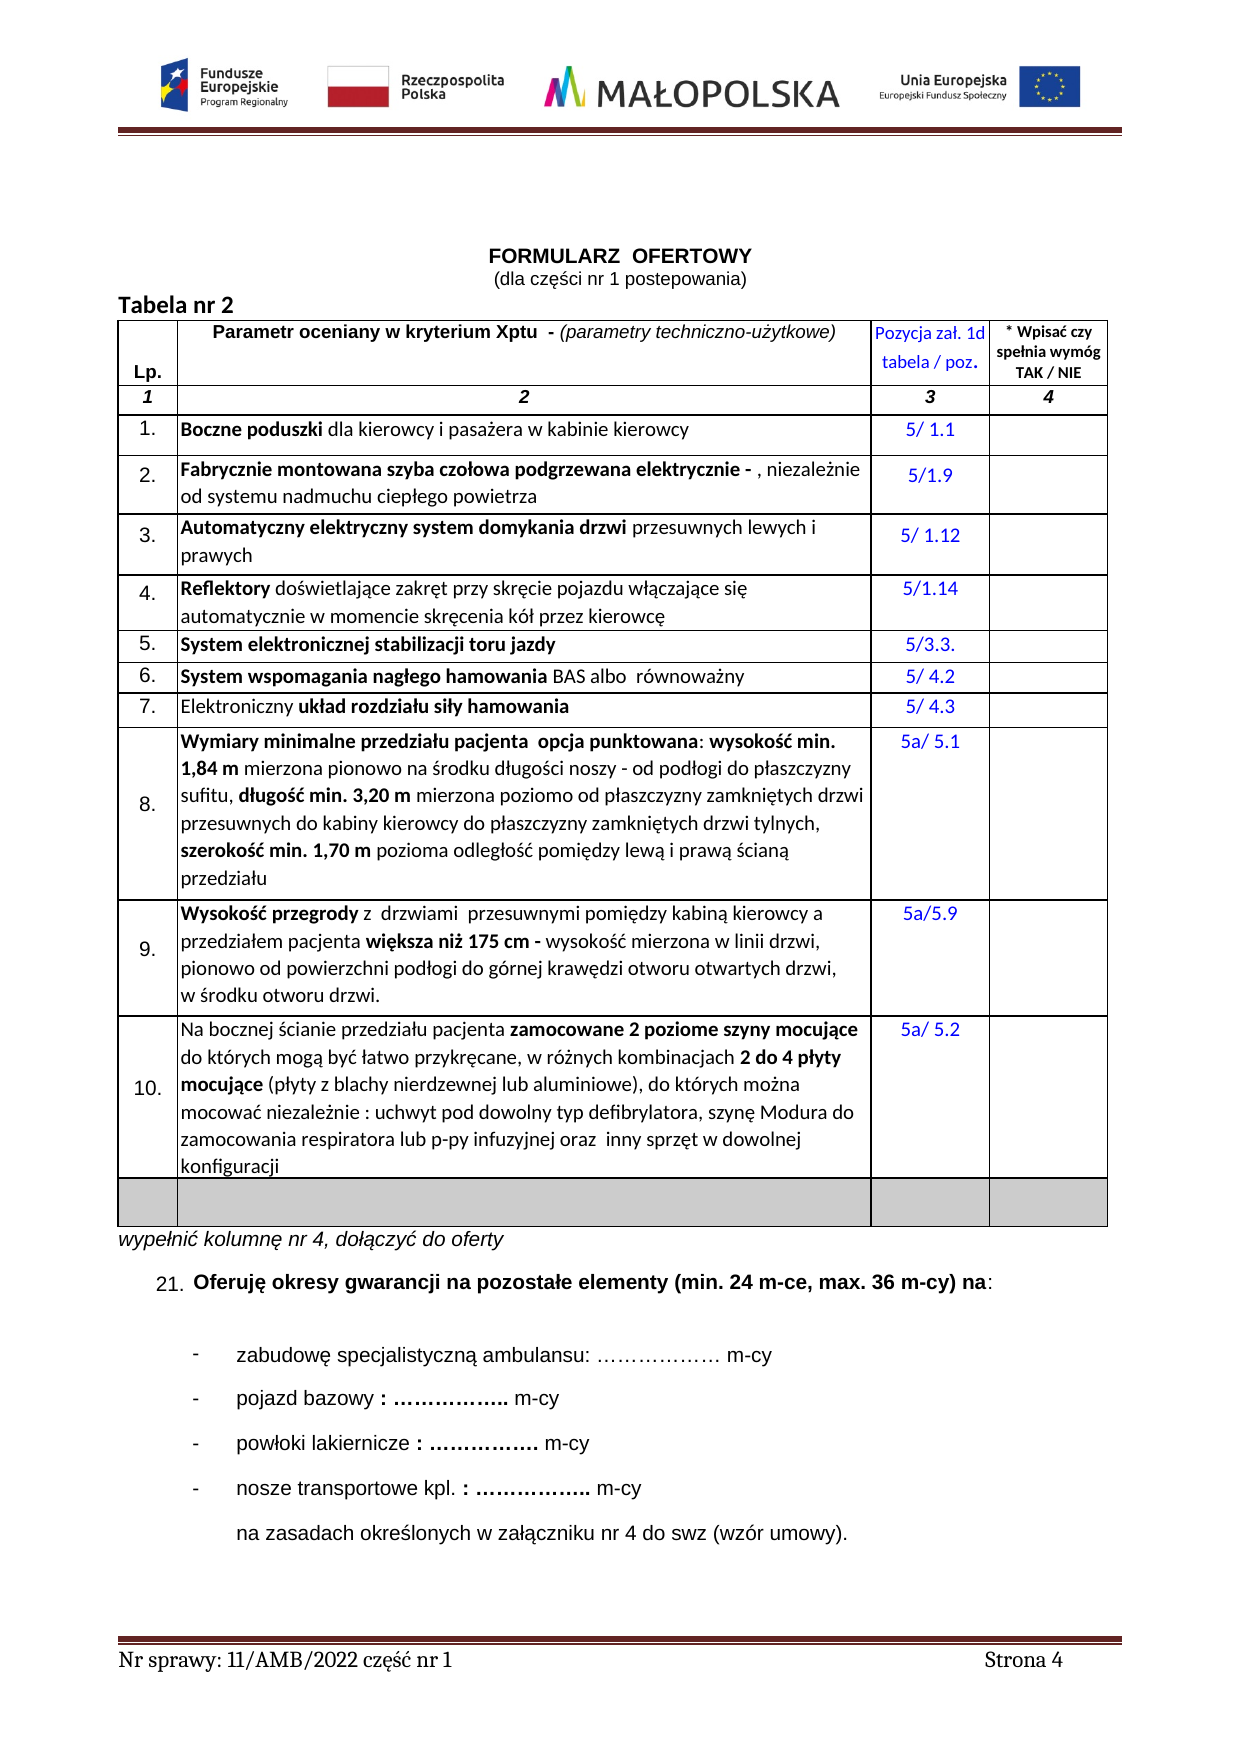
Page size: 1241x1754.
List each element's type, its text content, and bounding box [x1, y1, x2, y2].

table_cell 8. [119, 728, 177, 899]
text na zasadach określonych w załączniku nr 4 do swz (wzór umowy). [192, 1521, 1122, 1547]
text - zabudowę specjalistyczną ambulansu: ……………… m-cy [192, 1341, 1122, 1367]
table_cell 2 [178, 386, 870, 414]
table_cell [990, 694, 1107, 726]
table_cell Fabrycznie montowana szyba czołowa podgrzewana elektrycznie - , niezależnie od systemu nadmuchu ciepłego powietrza [178, 456, 870, 513]
table_cell 3. [119, 515, 177, 574]
table_header Pozycja zał. 1d tabela / poz. [872, 321, 989, 385]
table_cell System wspomagania nagłego hamowania BAS albo równoważny [178, 663, 870, 692]
table_cell Automatyczny elektryczny system domykania drzwi przesuwnych lewych i prawych [178, 515, 870, 574]
table_cell [990, 515, 1107, 574]
table_header Lp. [119, 321, 177, 385]
table_cell 5a/ 5.2 [872, 1017, 989, 1177]
table_cell Wysokość przegrody z drzwiami przesuwnymi pomiędzy kabiną kierowcy a przedziałem pacjenta większa niż 175 cm - wysokość mierzona w linii drzwi, pionowo od powierzchni podłogi do górnej krawędzi otworu otwartych drzwi, w środku otworu drzwi. [178, 901, 870, 1015]
table_cell [119, 1179, 177, 1226]
table_cell 9. [119, 901, 177, 1015]
text Tabela nr 2 [118, 289, 1122, 320]
table_header * Wpisać czy spełnia wymóg TAK / NIE [990, 321, 1107, 385]
table_cell Na bocznej ścianie przedziału pacjenta zamocowane 2 poziome szyny mocujące do których mogą być łatwo przykręcane, w różnych kombinacjach 2 do 4 płyty mocujące (płyty z blachy nierdzewnej lub aluminiowe), do których można mocować niezależnie : uchwyt pod dowolny typ defibrylatora, szynę Modura do zamocowania respiratora lub p-py infuzyjnej oraz inny sprzęt w dowolnej konfiguracji [178, 1017, 870, 1177]
table_cell [872, 1179, 989, 1226]
table_cell Elektroniczny układ rozdziału siły hamowania [178, 694, 870, 726]
table_cell Boczne poduszki dla kierowcy i pasażera w kabinie kierowcy [178, 416, 870, 454]
table_cell 5/1.14 [872, 576, 989, 630]
table_cell 1. [119, 416, 177, 454]
table_cell 6. [119, 663, 177, 692]
table_header Parametr oceniany w kryterium Xptu - (parametry techniczno-użytkowe) [178, 321, 870, 385]
text - pojazd bazowy : …………….. m-cy [192, 1386, 1122, 1412]
table_cell [990, 1017, 1107, 1177]
table_cell 5/3.3. [872, 631, 989, 661]
table_cell Reflektory doświetlające zakręt przy skręcie pojazdu włączające się automatycznie w momencie skręcenia kół przez kierowcę [178, 576, 870, 630]
table_cell 5/ 1.1 [872, 416, 989, 454]
table_cell 5/ 4.3 [872, 694, 989, 726]
table_cell 3 [872, 386, 989, 414]
table_cell [990, 576, 1107, 630]
table_cell 5a/5.9 [872, 901, 989, 1015]
table_cell [990, 901, 1107, 1015]
picture [147, 44, 1093, 125]
table_cell Wymiary minimalne przedziału pacjenta opcja punktowana: wysokość min. 1,84 m mierzona pionowo na środku długości noszy - od podłogi do płaszczyzny sufitu, długość min. 3,20 m mierzona poziomo od płaszczyzny zamkniętych drzwi przesuwnych do kabiny kierowcy do płaszczyzny zamkniętych drzwi tylnych, szerokość min. 1,70 m pozioma odległość pomiędzy lewą i prawą ścianą przedziału [178, 728, 870, 899]
table_cell 7. [119, 694, 177, 726]
table_cell 5/1.9 [872, 456, 989, 513]
text wypełnić kolumnę nr 4, dołączyć do oferty [118, 1227, 1122, 1251]
table_cell 4 [990, 386, 1107, 414]
table_cell [990, 1179, 1107, 1226]
text - powłoki lakiernicze : ……………. m-cy [192, 1431, 1122, 1457]
table_cell 5/ 1.12 [872, 515, 989, 574]
table_cell [990, 728, 1107, 899]
table_cell 5/ 4.2 [872, 663, 989, 692]
table_cell [990, 456, 1107, 513]
table_cell 5a/ 5.1 [872, 728, 989, 899]
table_cell 10. [119, 1017, 177, 1177]
table_cell 1 [119, 386, 177, 414]
table_cell [990, 631, 1107, 661]
text - nosze transportowe kpl. : …………….. m-cy [192, 1476, 1122, 1502]
table_cell [990, 663, 1107, 692]
table_cell 2. [119, 456, 177, 513]
text (dla części nr 1 postepowania) [118, 268, 1122, 289]
table_cell [178, 1179, 870, 1226]
table_cell 4. [119, 576, 177, 630]
text FORMULARZ OFERTOWY [118, 244, 1122, 268]
table_cell [990, 416, 1107, 454]
table_cell 5. [119, 631, 177, 661]
list Oferuję okresy gwarancji na pozostałe elementy (min. 24 m-ce, max. 36 m-cy) na: [156, 1270, 1122, 1296]
table_cell System elektronicznej stabilizacji toru jazdy [178, 631, 870, 661]
